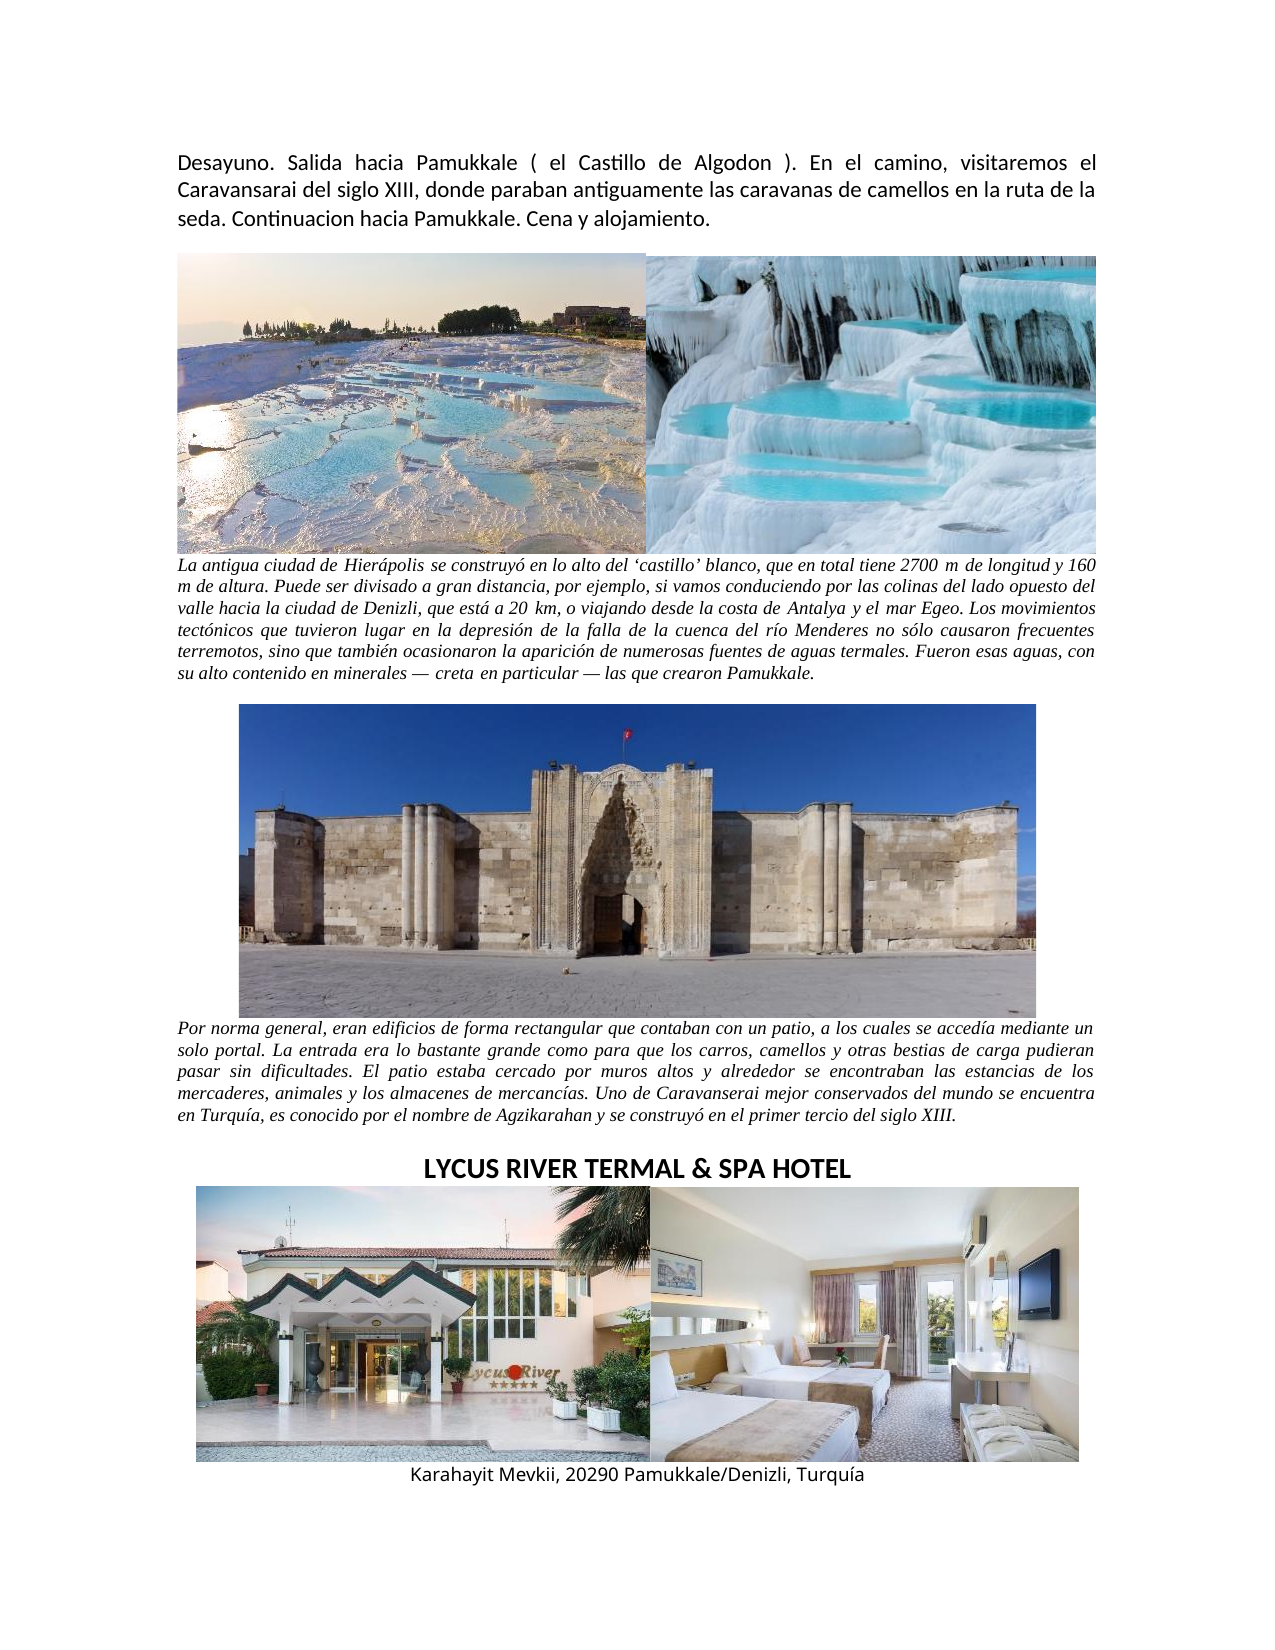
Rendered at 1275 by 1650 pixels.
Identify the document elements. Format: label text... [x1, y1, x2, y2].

text Karahayit Mevkii, 20290 Pamukkale/Denizli, Turquía [177, 1461, 1098, 1487]
text LYCUS RIVER TERMAL & SPA HOTEL [177, 1151, 1098, 1186]
text Desayuno. Salida hacia Pamukkale ( el Castillo de Algodon ). En el camino, visitaremos el Caravansarai del siglo XIII, donde paraban antiguamente las caravanas de camellos en la ruta de la seda. Continuacion hacia Pamukkale. Cena y alojamiento. [177, 148, 1098, 232]
picture [238, 704, 1037, 1018]
text Por norma general, eran edificios de forma rectangular que contaban con un patio, a los cuales se accedía mediante un solo portal. La entrada era lo bastante grande como para que los carros, camellos y otras bestias de carga pudieran pasar sin dificultades. El patio estaba cercado por muros altos y alrededor se encontraban las estancias de los mercaderes, animales y los almacenes de mercancías. Uno de Caravanserai mejor conservados del mundo se encuentra en Turquía, es conocido por el nombre de Agzikarahan y se construyó en el primer tercio del siglo XIII. [177, 1017, 1098, 1125]
picture [196, 1186, 1079, 1462]
text La antigua ciudad de Hierápolis se construyó en lo alto del ‘castillo’ blanco, que en total tiene 2700 m de longitud y 160 m de altura. Puede ser divisado a gran distancia, por ejemplo, si vamos conduciendo por las colinas del lado opuesto del valle hacia la ciudad de Denizli, que está a 20 km, o viajando desde la costa de Antalya y el mar Egeo. Los movimientos tectónicos que tuvieron lugar en la depresión de la falla de la cuenca del río Menderes no sólo causaron frecuentes terremotos, sino que también ocasionaron la aparición de numerosas fuentes de aguas termales. Fueron esas aguas, con su alto contenido en minerales — creta en particular — las que crearon Pamukkale. [177, 554, 1098, 683]
picture [177, 253, 1096, 554]
